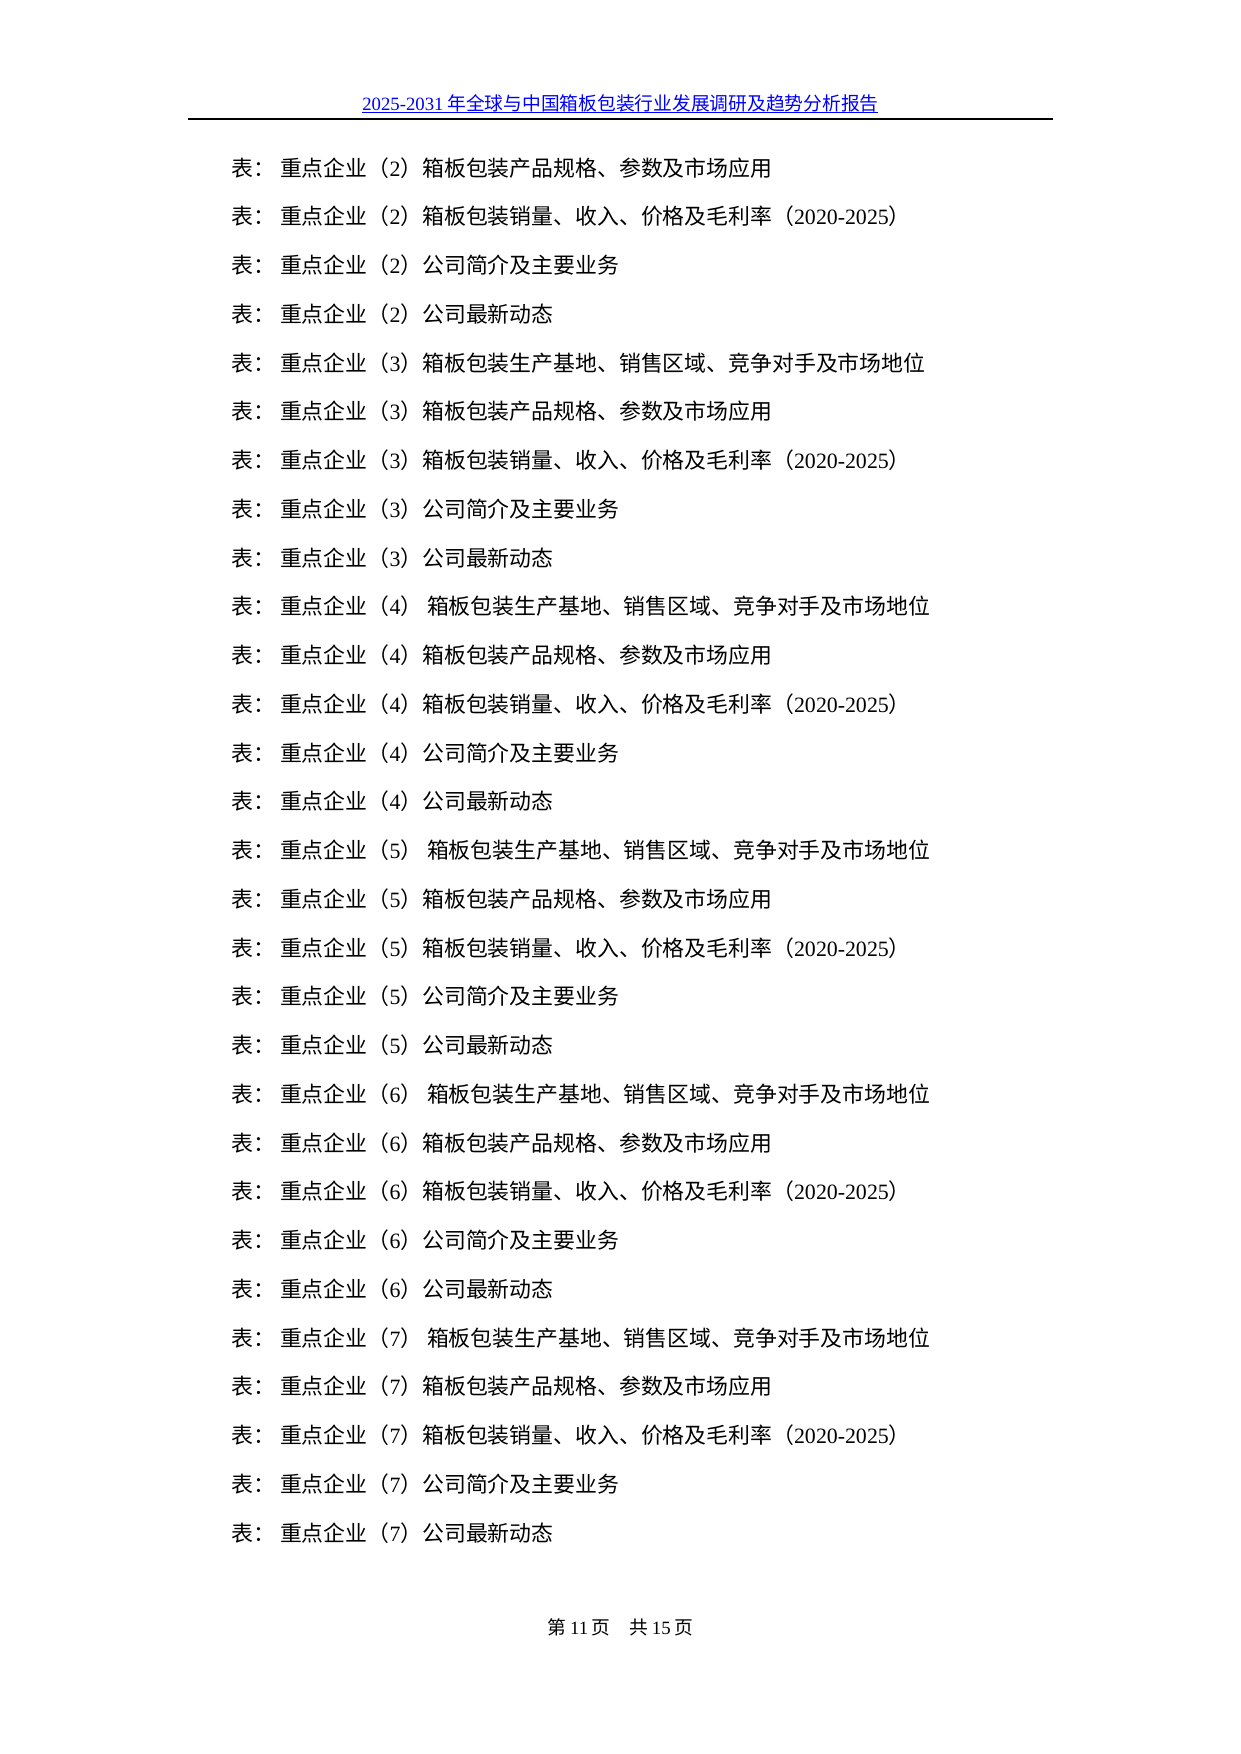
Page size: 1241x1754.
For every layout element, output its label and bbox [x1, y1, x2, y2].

text [187, 150, 1053, 1548]
